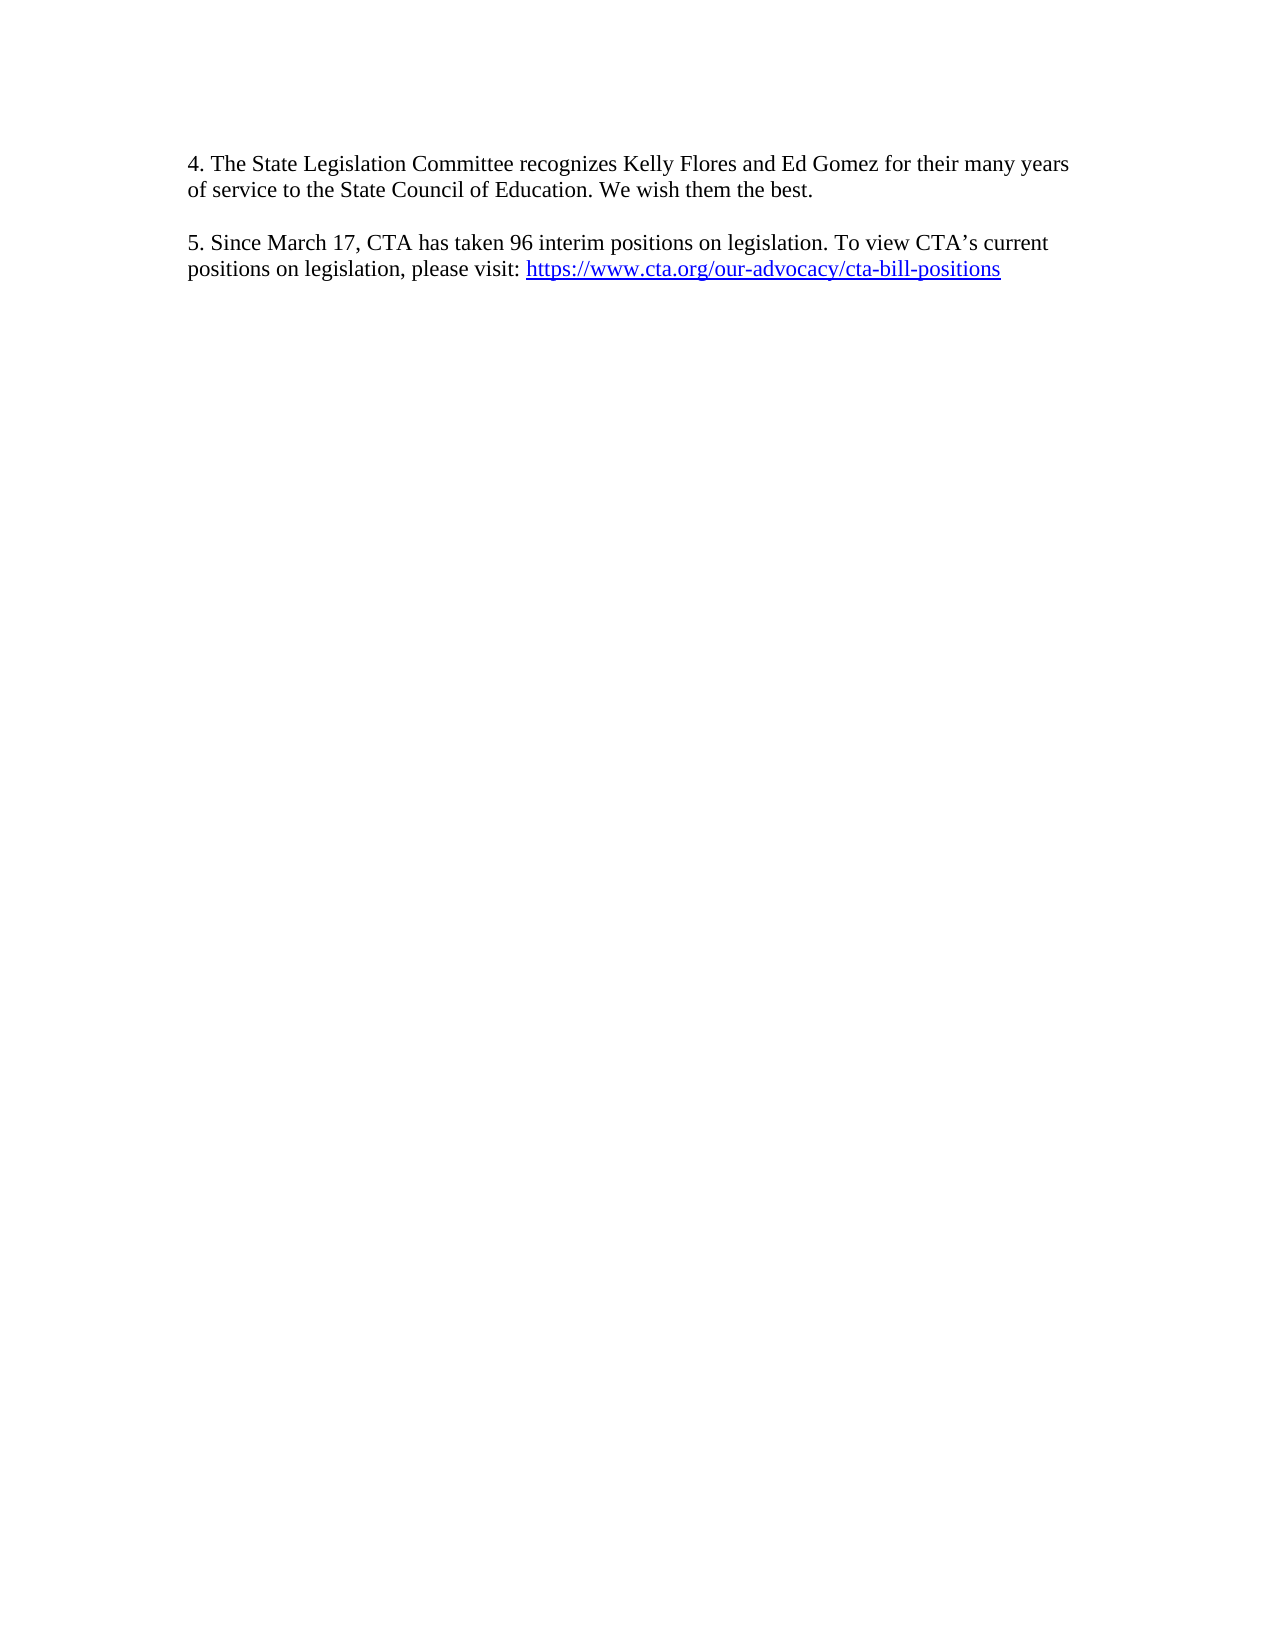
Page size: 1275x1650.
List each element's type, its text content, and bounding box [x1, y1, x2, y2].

text 4. The State Legislation Committee recognizes Kelly Flores and Ed Gomez for their many years of service to the State Council of Education. We wish them the best. [187, 150, 1087, 203]
text 5. Since March 17, CTA has taken 96 interim positions on legislation. To view CTA’s current positions on legislation, please visit: https://www.cta.org/our-advocacy/cta-bill-positions [187, 229, 1087, 282]
